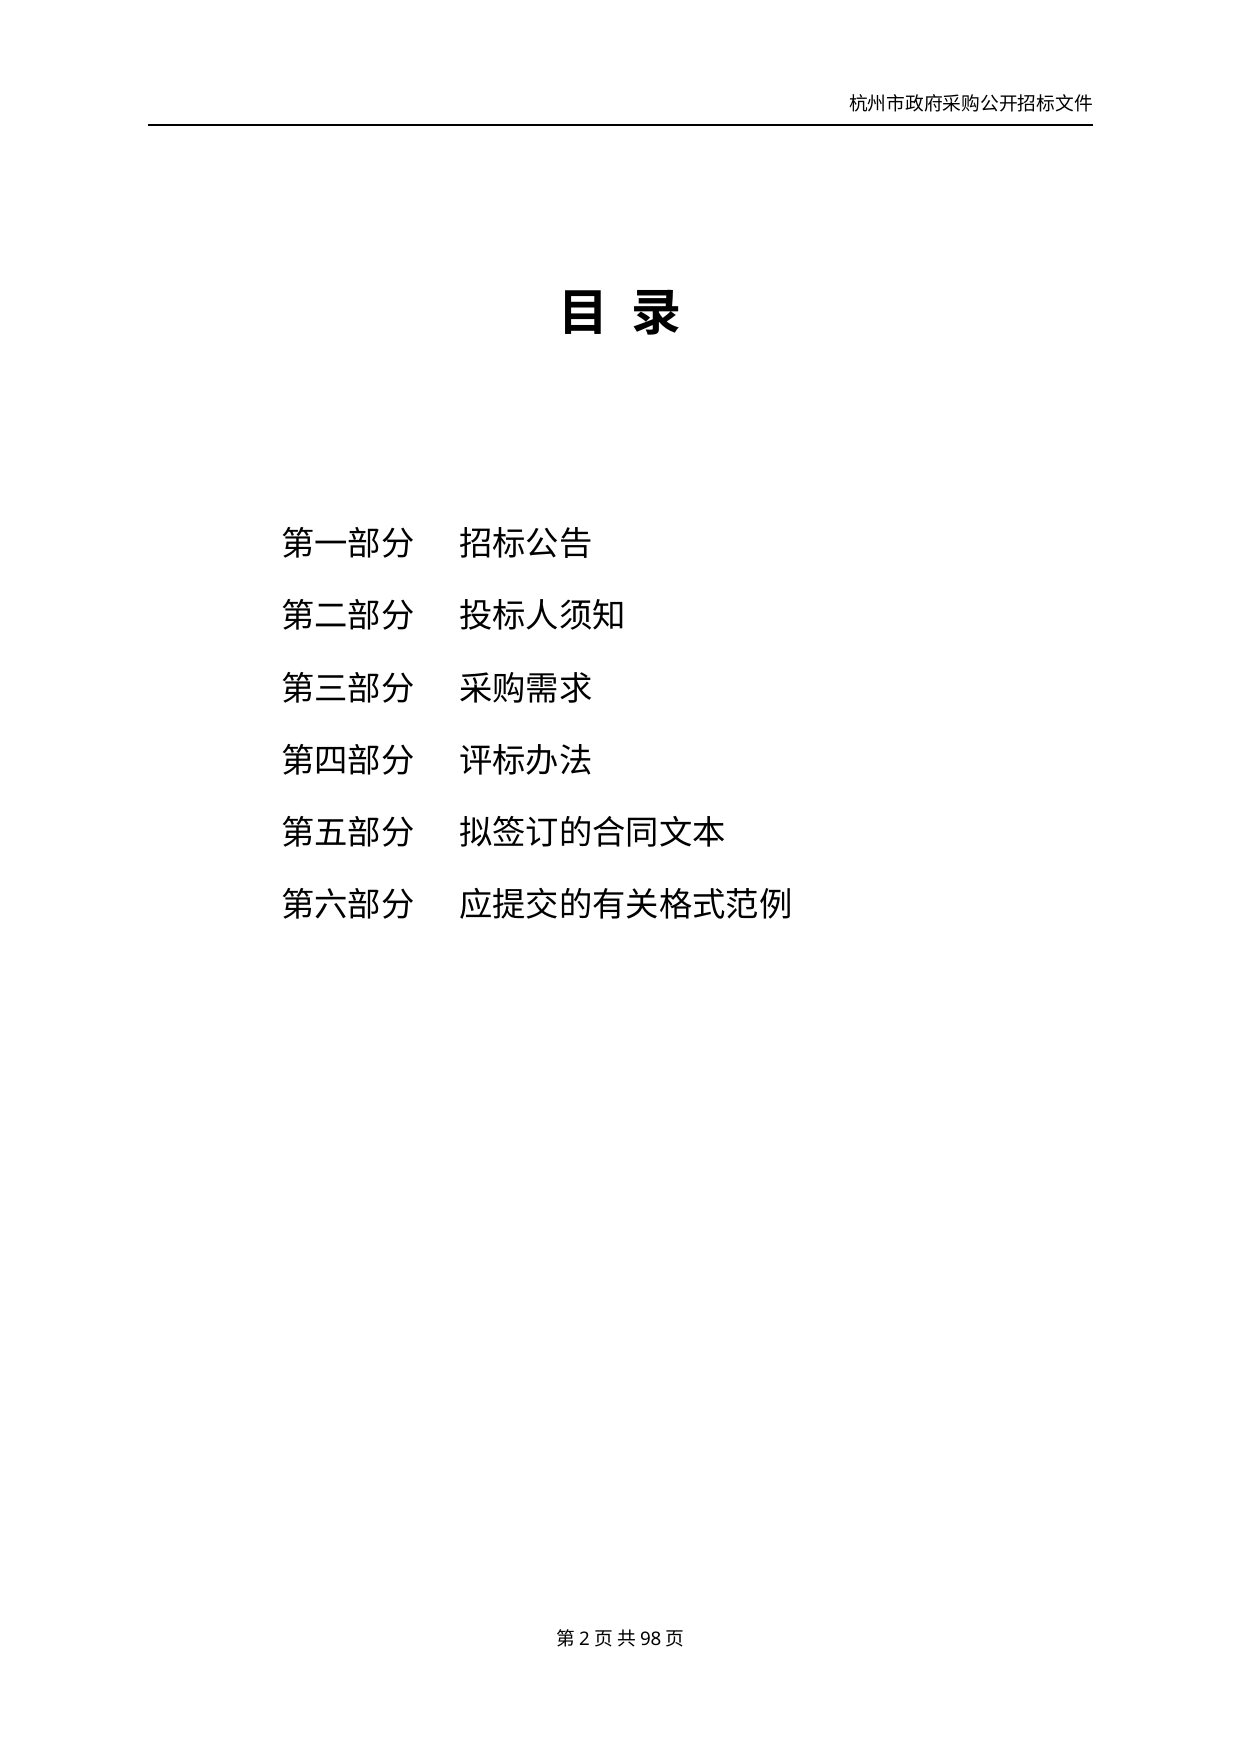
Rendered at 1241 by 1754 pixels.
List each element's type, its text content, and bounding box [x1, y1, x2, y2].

text 第三部分 采购需求 [148, 661, 1093, 709]
text 第四部分 评标办法 [148, 733, 1093, 782]
text 第五部分 拟签订的合同文本 [148, 806, 1093, 854]
text 第二部分 投标人须知 [148, 589, 1093, 637]
text 第六部分 应提交的有关格式范例 [148, 878, 1093, 926]
text 第一部分 招标公告 [148, 517, 1093, 565]
text 目 录 [148, 272, 1093, 344]
